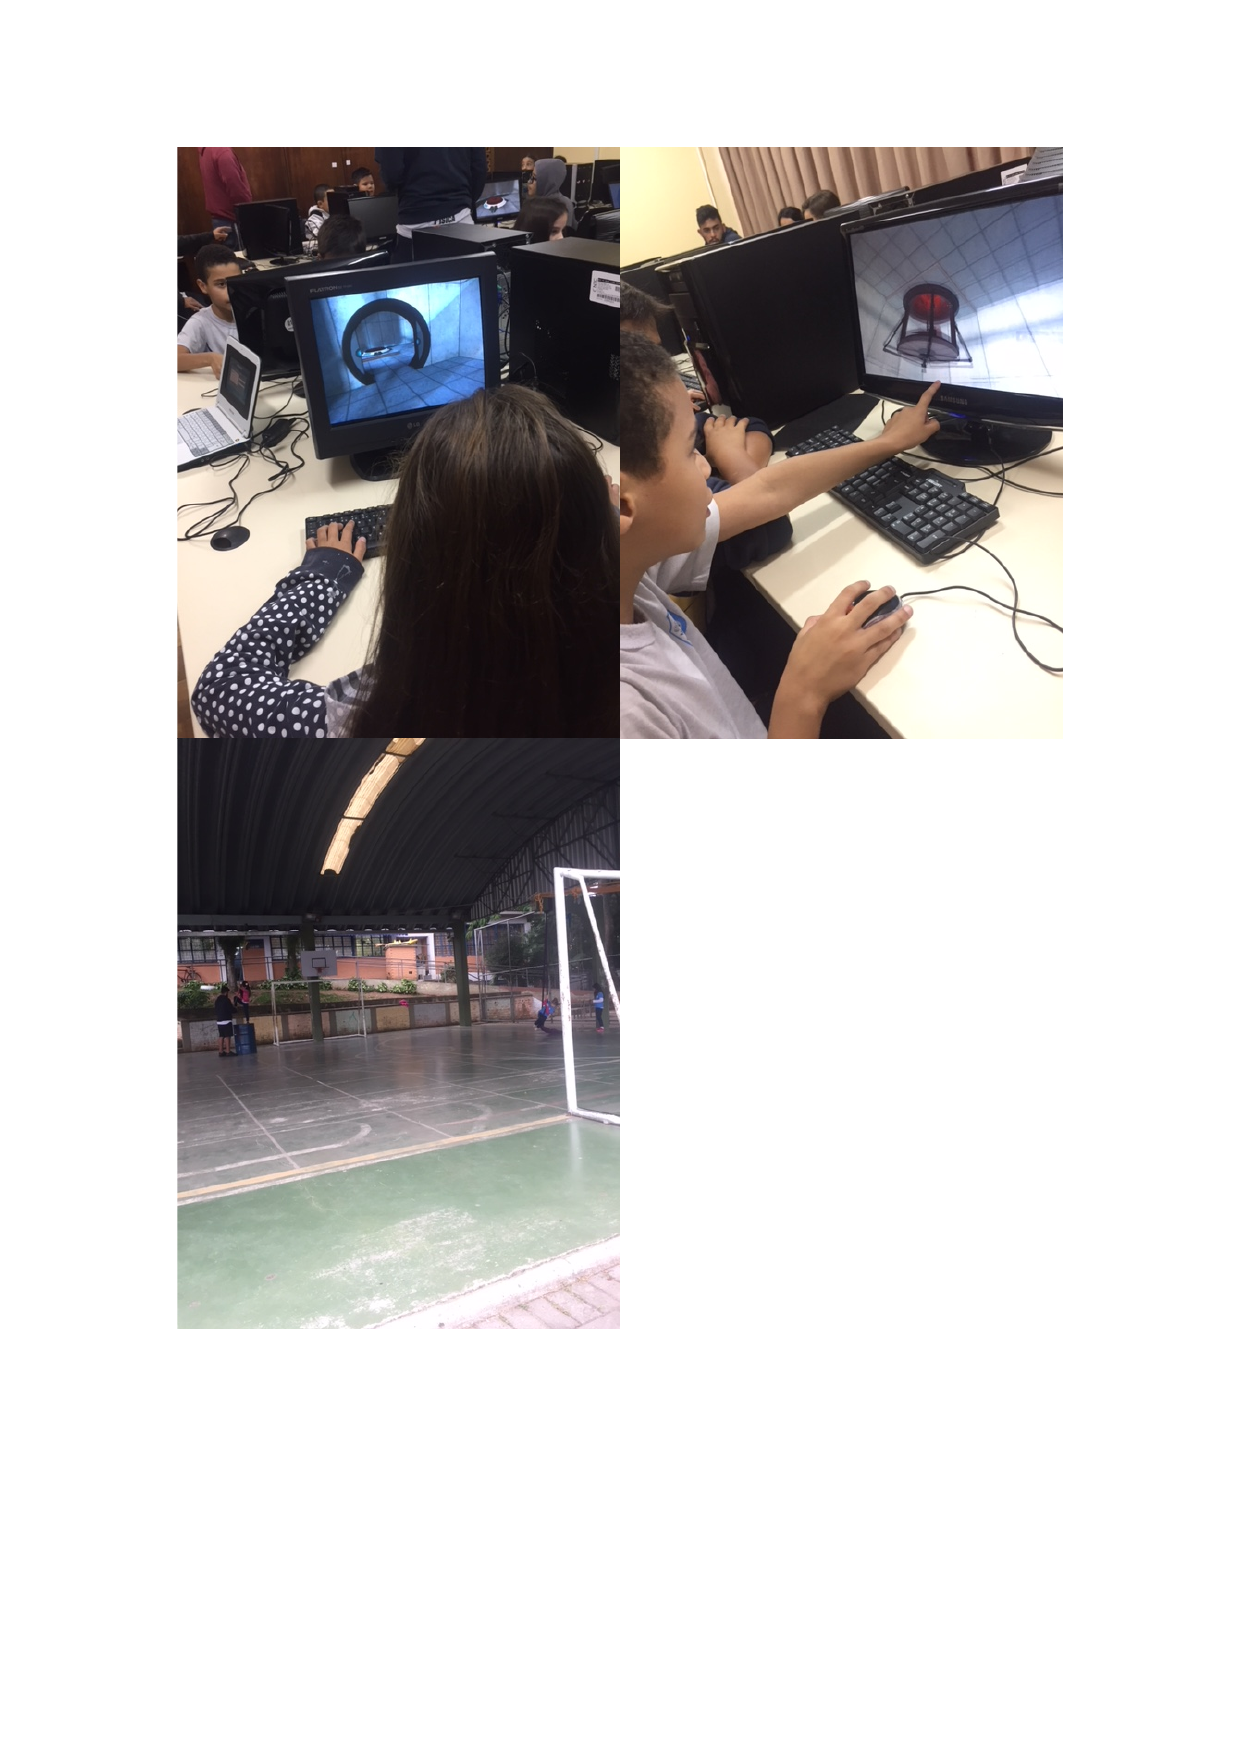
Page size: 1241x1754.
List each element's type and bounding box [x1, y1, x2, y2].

picture [177, 147, 1063, 1329]
